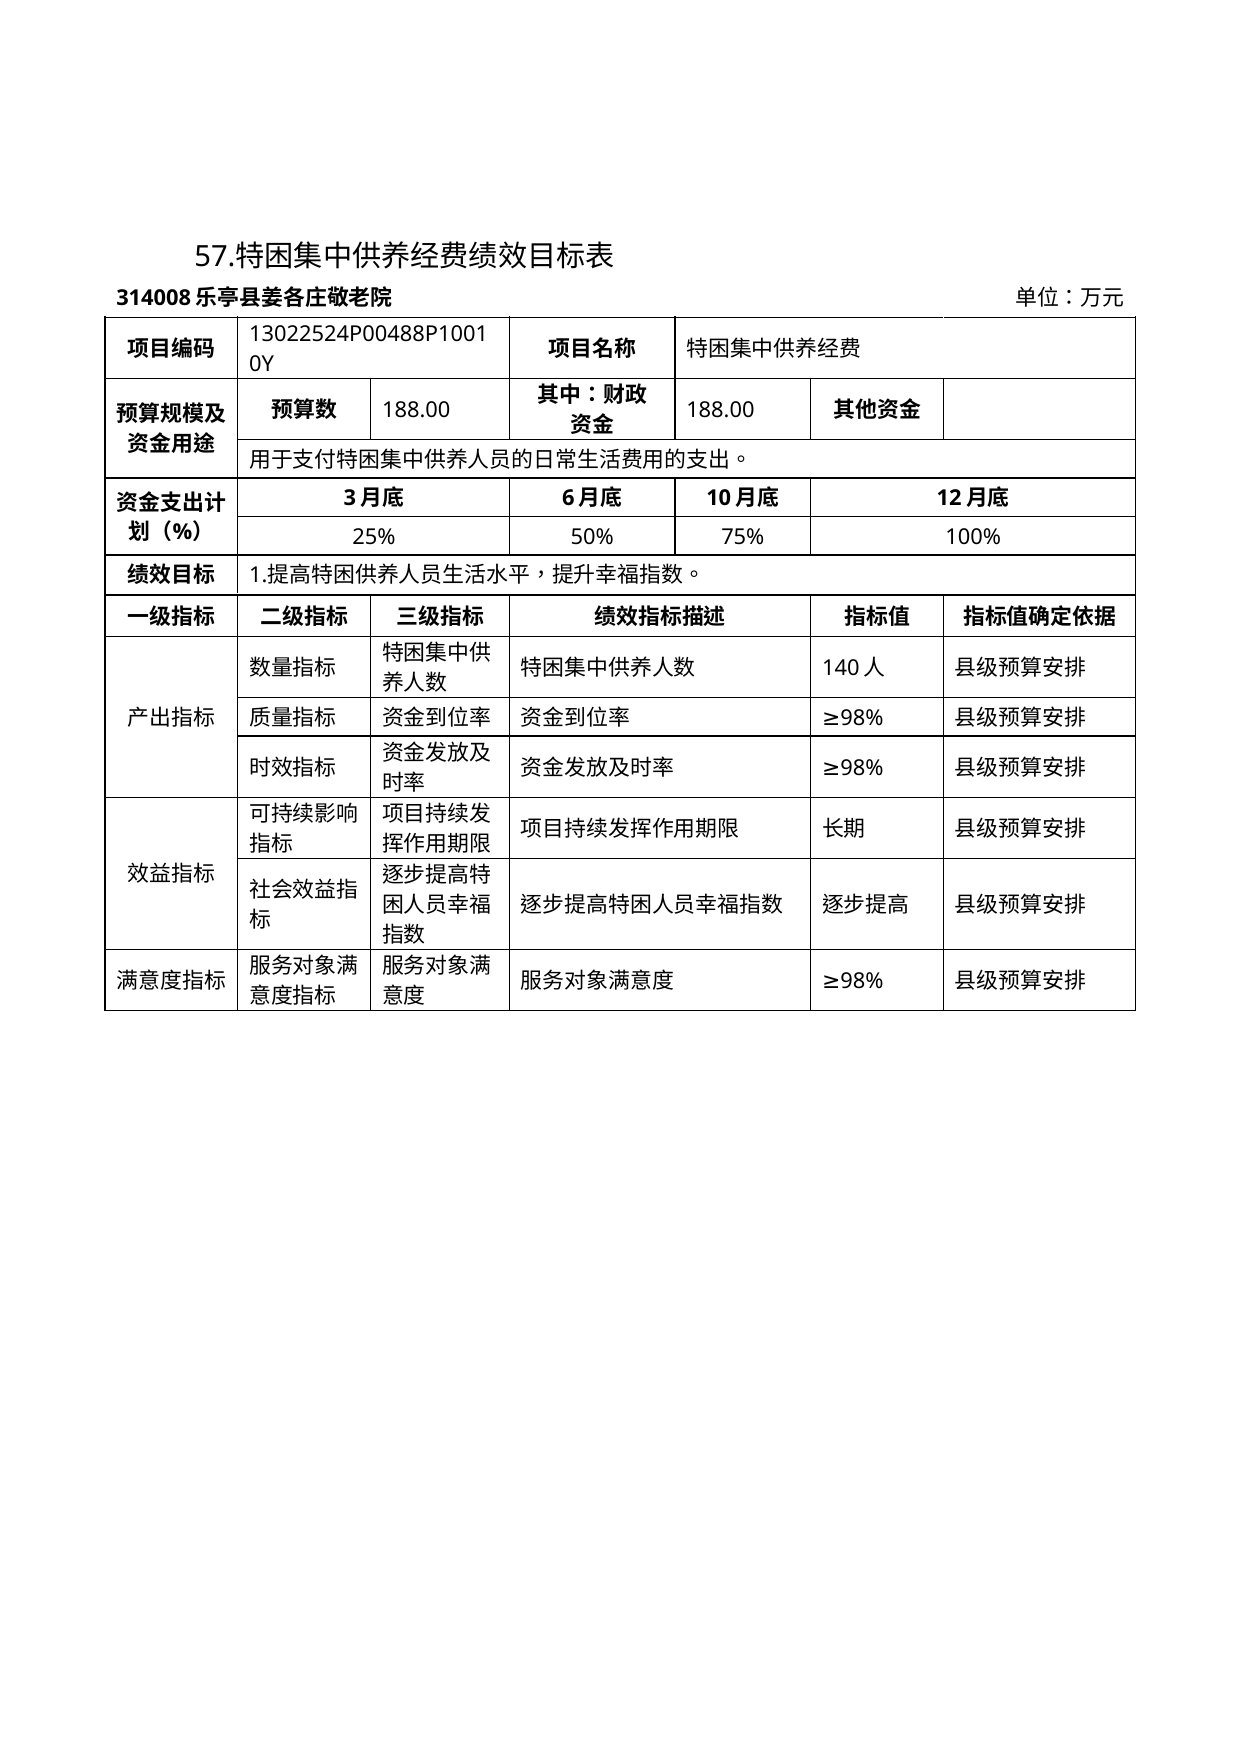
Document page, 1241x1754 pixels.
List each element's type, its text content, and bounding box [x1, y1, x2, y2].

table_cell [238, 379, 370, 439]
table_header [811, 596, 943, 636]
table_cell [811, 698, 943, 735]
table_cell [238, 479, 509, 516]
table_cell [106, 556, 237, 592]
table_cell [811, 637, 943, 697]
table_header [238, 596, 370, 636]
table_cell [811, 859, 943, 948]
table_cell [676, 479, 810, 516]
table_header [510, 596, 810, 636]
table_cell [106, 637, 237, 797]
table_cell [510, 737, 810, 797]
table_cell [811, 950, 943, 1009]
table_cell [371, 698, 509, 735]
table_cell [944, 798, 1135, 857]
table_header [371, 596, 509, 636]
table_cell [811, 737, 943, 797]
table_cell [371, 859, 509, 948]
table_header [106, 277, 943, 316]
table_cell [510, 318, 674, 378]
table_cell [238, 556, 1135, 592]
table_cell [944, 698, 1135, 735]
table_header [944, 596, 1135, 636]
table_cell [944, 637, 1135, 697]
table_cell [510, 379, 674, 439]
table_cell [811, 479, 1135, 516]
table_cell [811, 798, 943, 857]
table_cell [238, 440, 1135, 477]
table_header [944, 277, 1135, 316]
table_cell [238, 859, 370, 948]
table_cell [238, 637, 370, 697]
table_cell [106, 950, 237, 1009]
text 57.特困集中供养经费绩效目标表 [136, 235, 1104, 275]
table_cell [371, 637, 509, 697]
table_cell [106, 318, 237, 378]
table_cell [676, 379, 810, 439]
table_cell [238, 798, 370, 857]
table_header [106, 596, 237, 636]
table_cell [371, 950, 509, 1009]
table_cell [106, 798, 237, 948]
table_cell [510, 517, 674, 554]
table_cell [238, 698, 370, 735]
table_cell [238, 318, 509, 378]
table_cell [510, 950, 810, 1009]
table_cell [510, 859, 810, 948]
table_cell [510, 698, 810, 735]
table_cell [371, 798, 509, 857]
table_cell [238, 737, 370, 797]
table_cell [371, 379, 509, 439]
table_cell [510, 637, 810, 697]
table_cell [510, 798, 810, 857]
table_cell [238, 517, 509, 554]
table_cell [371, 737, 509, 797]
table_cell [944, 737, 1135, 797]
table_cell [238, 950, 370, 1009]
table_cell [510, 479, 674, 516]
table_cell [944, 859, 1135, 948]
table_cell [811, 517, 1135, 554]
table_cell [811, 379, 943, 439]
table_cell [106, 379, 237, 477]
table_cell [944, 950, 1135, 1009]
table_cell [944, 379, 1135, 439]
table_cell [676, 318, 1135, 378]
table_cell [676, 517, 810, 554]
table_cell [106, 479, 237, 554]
